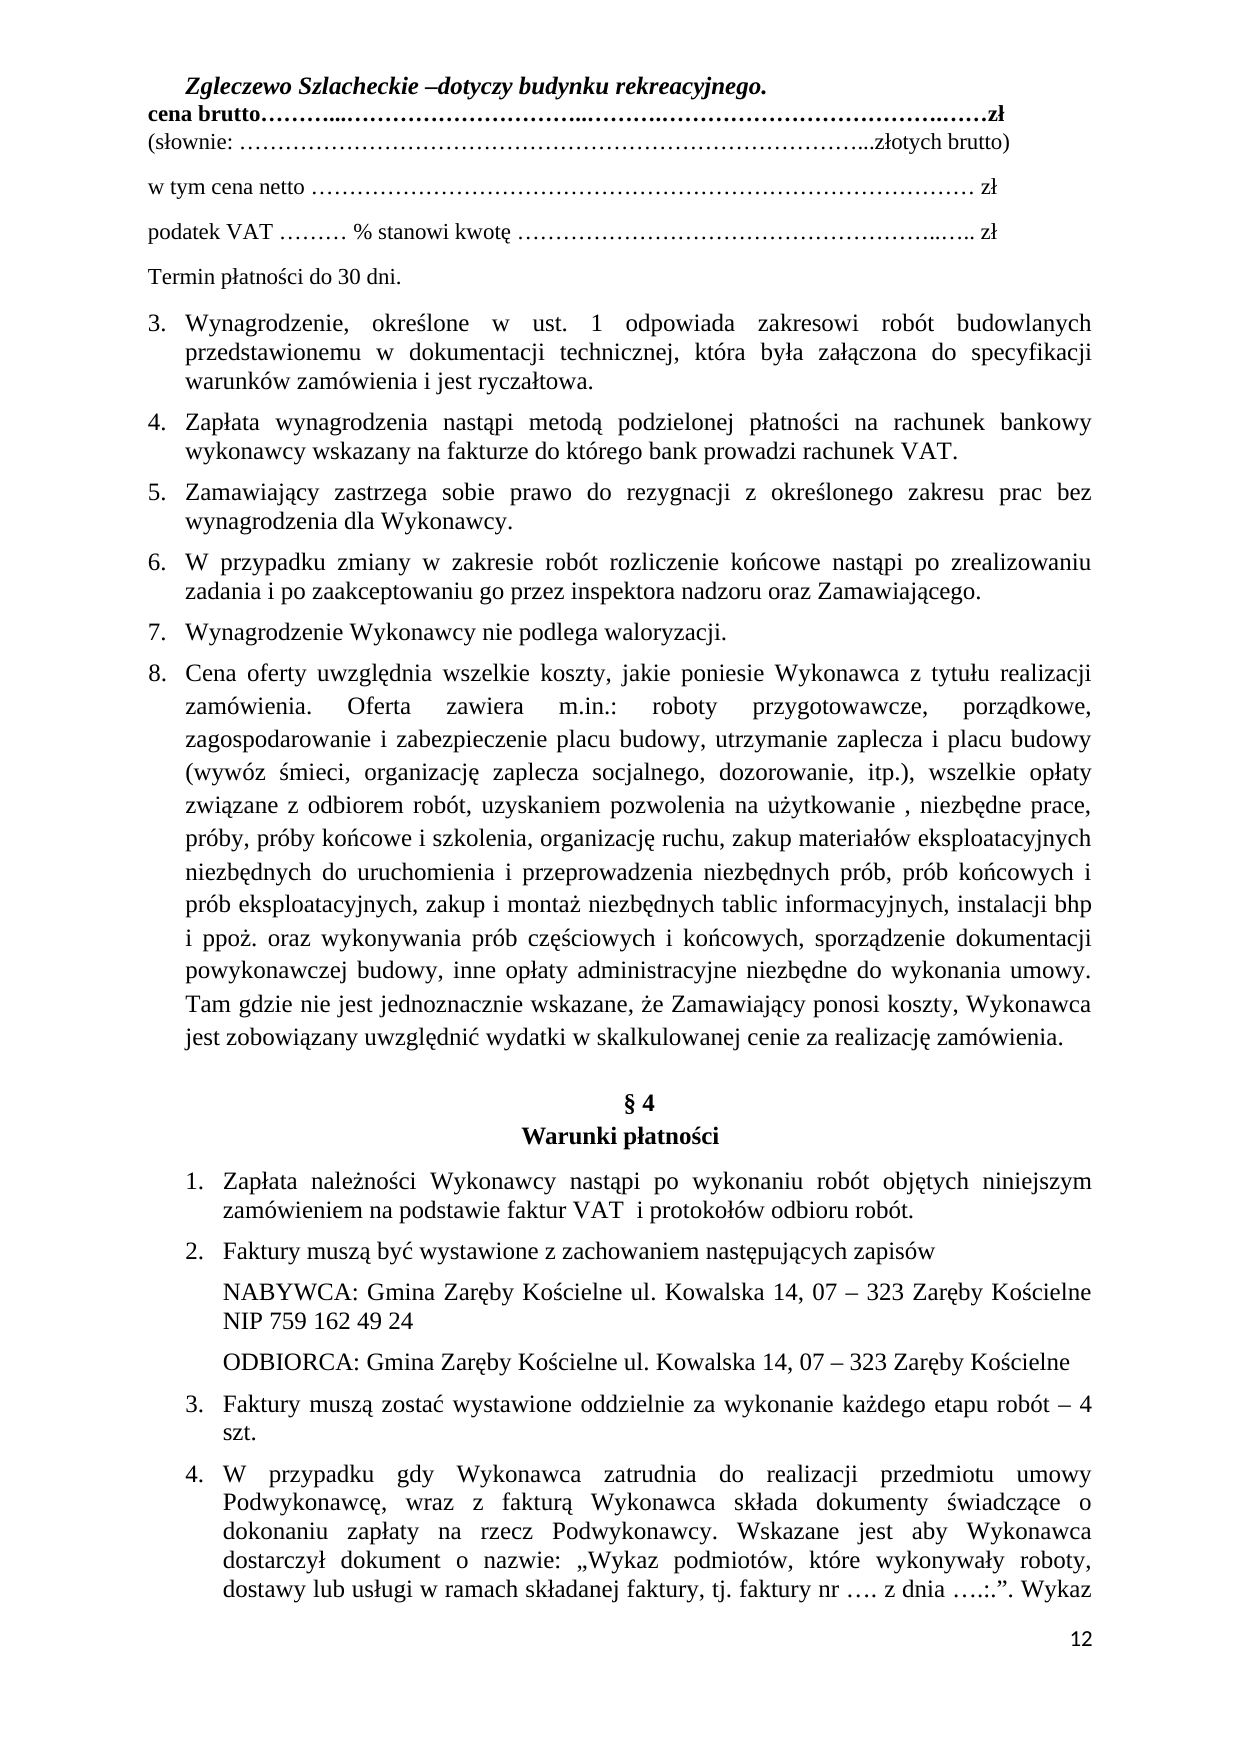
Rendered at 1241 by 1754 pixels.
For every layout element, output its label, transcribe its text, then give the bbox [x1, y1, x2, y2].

list Faktury muszą być wystawione z zachowaniem następujących zapisów [185, 1236, 1092, 1265]
text NABYWCA: Gmina Zaręby Kościelne ul. Kowalska 14, 07 – 323 Zaręby Kościelne NIP 759 162 49 24 [223, 1277, 1092, 1335]
text Warunki płatności [148, 1121, 1092, 1149]
list Faktury muszą zostać wystawione oddzielnie za wykonanie każdego etapu robót – 4 szt. [185, 1389, 1092, 1446]
list Zgleczewo Szlacheckie –dotyczy budynku rekreacyjnego. [185, 71, 1092, 99]
list Zapłata wynagrodzenia nastąpi metodą podzielonej płatności na rachunek bankowy wykonawcy wskazany na fakturze do którego bank prowadzi rachunek VAT. [148, 407, 1092, 465]
list Cena oferty uwzględnia wszelkie koszty, jakie poniesie Wykonawca z tytułu realizacji zamówienia. Oferta zawiera m.in.: roboty przygotowawcze, porządkowe, zagospodarowanie i zabezpieczenie placu budowy, utrzymanie zaplecza i placu budowy (wywóz śmieci, organizację zaplecza socjalnego, dozorowanie, itp.), wszelkie opłaty związane z odbiorem robót, uzyskaniem pozwolenia na użytkowanie , niezbędne prace, próby, próby końcowe i szkolenia, organizację ruchu, zakup materiałów eksploatacyjnych niezbędnych do uruchomienia i przeprowadzenia niezbędnych prób, prób końcowych i prób eksploatacyjnych, zakup i montaż niezbędnych tablic informacyjnych, instalacji bhp i ppoż. oraz wykonywania prób częściowych i końcowych, sporządzenie dokumentacji powykonawczej budowy, inne opłaty administracyjne niezbędne do wykonania umowy. Tam gdzie nie jest jednoznacznie wskazane, że Zamawiający ponosi koszty, Wykonawca jest zobowiązany uwzględnić wydatki w skalkulowanej cenie za realizację zamówienia. [148, 658, 1092, 1050]
list Zamawiający zastrzega sobie prawo do rezygnacji z określonego zakresu prac bez wynagrodzenia dla Wykonawcy. [148, 477, 1092, 535]
list Zapłata należności Wykonawcy nastąpi po wykonaniu robót objętych niniejszym zamówieniem na podstawie faktur VAT i protokołów odbioru robót. [185, 1166, 1092, 1224]
list W przypadku zmiany w zakresie robót rozliczenie końcowe nastąpi po zrealizowaniu zadania i po zaakceptowaniu go przez inspektora nadzoru oraz Zamawiającego. [148, 547, 1092, 605]
text Termin płatności do 30 dni. [148, 263, 1092, 290]
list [185, 1459, 1092, 1602]
text podatek VAT ……… % stanowi kwotę ………………………………………………..….. zł [148, 218, 1092, 244]
text cena brutto………...…………………………..……….……………………………….……zł (słownie: ………………………………………………………………………...złotych brutto) [148, 99, 1092, 154]
text w tym cena netto …………………………………………………………………………… zł [148, 173, 1092, 199]
text ODBIORCA: Gmina Zaręby Kościelne ul. Kowalska 14, 07 – 323 Zaręby Kościelne [223, 1347, 1092, 1376]
list Wynagrodzenie Wykonawcy nie podlega waloryzacji. [148, 617, 1092, 646]
text § 4 [185, 1088, 1092, 1116]
list Wynagrodzenie, określone w ust. 1 odpowiada zakresowi robót budowlanych przedstawionemu w dokumentacji technicznej, która była załączona do specyfikacji warunków zamówienia i jest ryczałtowa. [148, 308, 1092, 395]
